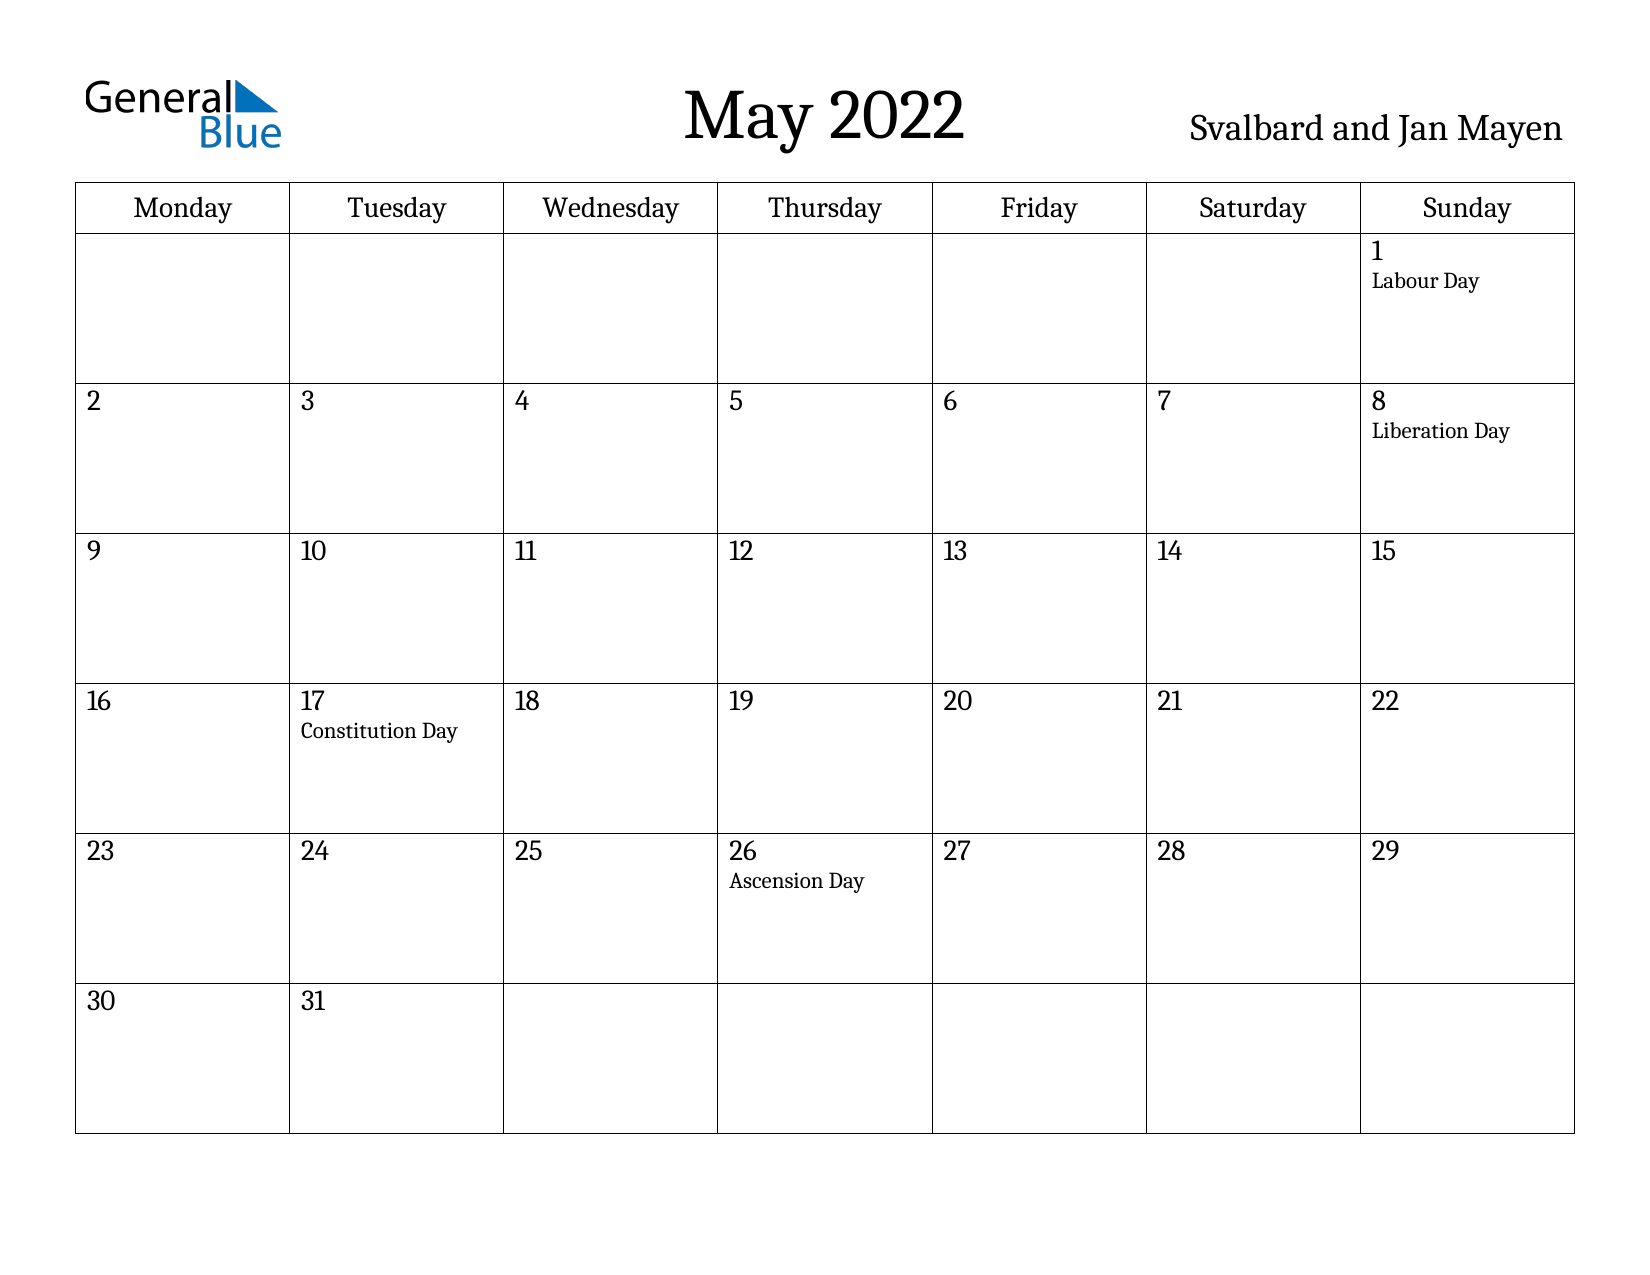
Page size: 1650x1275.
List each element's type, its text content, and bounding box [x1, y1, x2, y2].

table_cell Friday [933, 183, 1146, 233]
table_cell [1147, 717, 1360, 833]
table_cell [1361, 868, 1574, 983]
table_cell [76, 567, 289, 683]
table_cell Sunday [1361, 183, 1574, 233]
table_cell 22 [1361, 684, 1574, 717]
table_cell 6 [933, 384, 1146, 417]
table_cell [1361, 1018, 1574, 1133]
table_cell 7 [1147, 384, 1360, 417]
table_cell [933, 717, 1146, 833]
table_cell [718, 567, 932, 683]
table_header [76, 75, 503, 182]
table_cell [933, 567, 1146, 683]
table_cell [504, 868, 717, 983]
table_cell 1 [1361, 234, 1574, 267]
table_cell [76, 267, 289, 383]
table_cell [718, 717, 932, 833]
table_cell 28 [1147, 834, 1360, 867]
table_cell 31 [290, 984, 503, 1017]
table_cell 26 [718, 834, 932, 867]
table_cell [933, 868, 1146, 983]
table_cell [1147, 984, 1360, 1017]
table_cell [933, 984, 1146, 1017]
table_cell Wednesday [504, 183, 717, 233]
table_cell [718, 267, 932, 383]
table_cell [1147, 567, 1360, 683]
table_header May 2022 [504, 75, 1146, 182]
table_cell [76, 717, 289, 833]
table_cell [290, 417, 503, 533]
table_cell 21 [1147, 684, 1360, 717]
table_cell Ascension Day [718, 868, 932, 983]
table_cell 10 [290, 534, 503, 567]
table_cell [504, 1018, 717, 1133]
table_cell Tuesday [290, 183, 503, 233]
table_cell [76, 1018, 289, 1133]
table_cell [504, 267, 717, 383]
table_cell Thursday [718, 183, 932, 233]
table_cell Saturday [1147, 183, 1360, 233]
table_cell [1361, 984, 1574, 1017]
table_cell [1147, 868, 1360, 983]
table_cell 16 [76, 684, 289, 717]
table_cell Liberation Day [1361, 417, 1574, 533]
table_cell [504, 417, 717, 533]
table_cell [290, 1018, 503, 1133]
picture [86, 80, 281, 148]
table_cell 23 [76, 834, 289, 867]
table_cell [933, 234, 1146, 267]
table_cell Labour Day [1361, 267, 1574, 383]
table_cell [1147, 267, 1360, 383]
table_cell [1147, 1018, 1360, 1133]
table_cell 8 [1361, 384, 1574, 417]
table_cell [718, 234, 932, 267]
table_cell 30 [76, 984, 289, 1017]
table_cell 11 [504, 534, 717, 567]
table_cell [76, 234, 289, 267]
table_cell [1361, 567, 1574, 683]
table_cell [290, 868, 503, 983]
table_cell Monday [76, 183, 289, 233]
table_cell [1147, 417, 1360, 533]
table_cell [933, 267, 1146, 383]
table_cell [76, 417, 289, 533]
table_cell [1361, 717, 1574, 833]
table_cell 12 [718, 534, 932, 567]
table_cell [718, 417, 932, 533]
table_cell 3 [290, 384, 503, 417]
table_cell 20 [933, 684, 1146, 717]
table_cell [76, 868, 289, 983]
table_cell [933, 417, 1146, 533]
table_cell [290, 234, 503, 267]
table_cell 15 [1361, 534, 1574, 567]
table_cell [718, 984, 932, 1017]
table_cell [504, 234, 717, 267]
table_cell [504, 984, 717, 1017]
table_cell 18 [504, 684, 717, 717]
table_cell 27 [933, 834, 1146, 867]
table_cell [1147, 234, 1360, 267]
table_cell Constitution Day [290, 717, 503, 833]
table_cell [290, 267, 503, 383]
table_cell 9 [76, 534, 289, 567]
table_cell 13 [933, 534, 1146, 567]
table_cell [290, 567, 503, 683]
table_cell 4 [504, 384, 717, 417]
table_cell 17 [290, 684, 503, 717]
table_cell 25 [504, 834, 717, 867]
table_cell 29 [1361, 834, 1574, 867]
table_header Svalbard and Jan Mayen [1146, 75, 1574, 182]
table_cell 2 [76, 384, 289, 417]
table_cell 19 [718, 684, 932, 717]
table_cell [504, 567, 717, 683]
table_cell [718, 1018, 932, 1133]
table_cell [933, 1018, 1146, 1133]
table_cell 14 [1147, 534, 1360, 567]
table_cell 5 [718, 384, 932, 417]
table_cell [504, 717, 717, 833]
table_cell 24 [290, 834, 503, 867]
